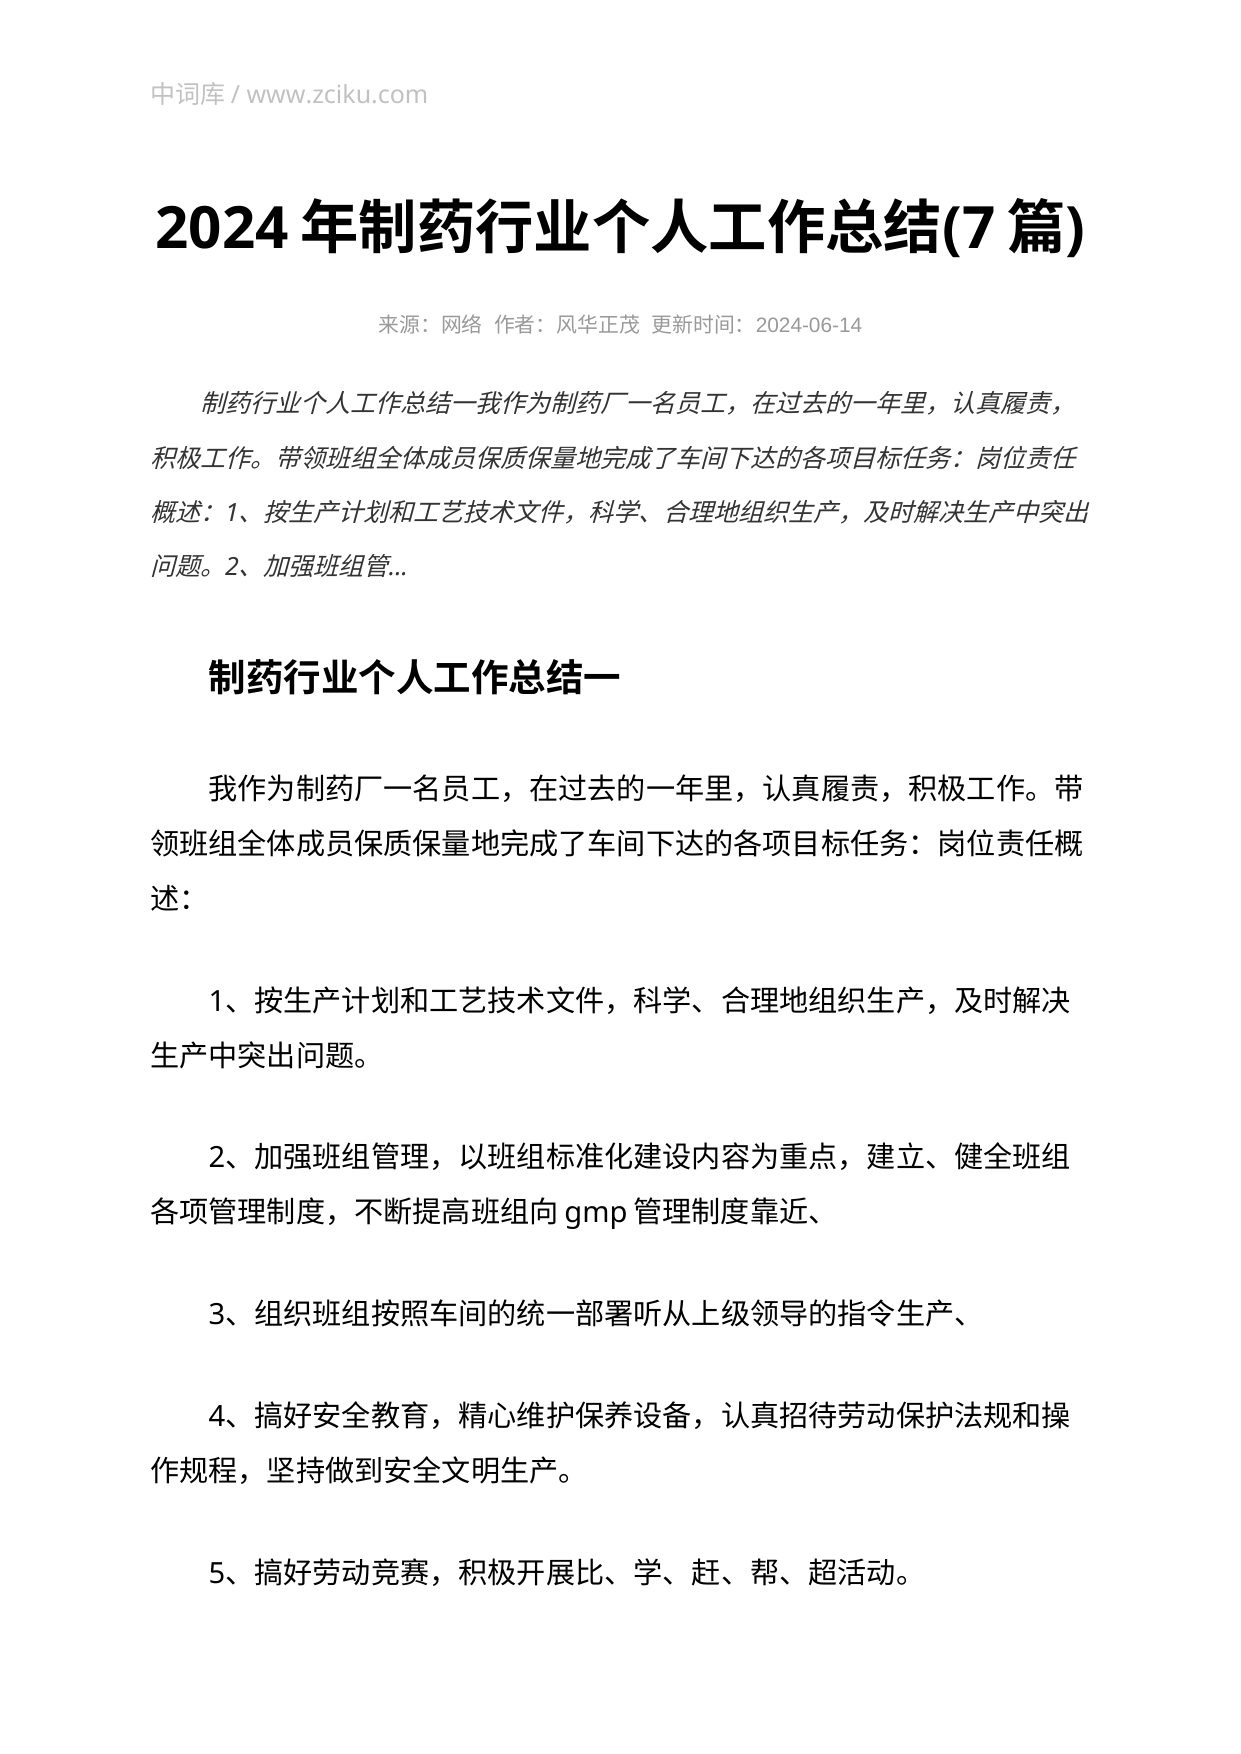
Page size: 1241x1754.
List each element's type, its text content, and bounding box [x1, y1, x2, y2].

text 5、搞好劳动竞赛，积极开展比、学、赶、帮、超活动。 [150, 1549, 1090, 1592]
text 来源：网络 作者：风华正茂 更新时间：2024-06-14 [150, 313, 1090, 337]
subtitle 2024年制药行业个人工作总结(7篇) [150, 181, 1090, 266]
text 制药行业个人工作总结一我作为制药厂一名员工，在过去的一年里，认真履责，积极工作。带领班组全体成员保质保量地完成了车间下达的各项目标任务：岗位责任概述：1、按生产计划和工艺技术文件，科学、合理地组织生产，及时解决生产中突出问题。2、加强班组管... [150, 384, 1090, 583]
text 我作为制药厂一名员工，在过去的一年里，认真履责，积极工作。带领班组全体成员保质保量地完成了车间下达的各项目标任务：岗位责任概述： [150, 766, 1090, 918]
text 4、搞好安全教育，精心维护保养设备，认真招待劳动保护法规和操作规程，坚持做到安全文明生产。 [150, 1393, 1090, 1490]
text 1、按生产计划和工艺技术文件，科学、合理地组织生产，及时解决生产中突出问题。 [150, 977, 1090, 1074]
text 制药行业个人工作总结一 [150, 648, 1090, 702]
text 2、加强班组管理，以班组标准化建设内容为重点，建立、健全班组各项管理制度，不断提高班组向gmp管理制度靠近、 [150, 1134, 1090, 1231]
text 3、组织班组按照车间的统一部署听从上级领导的指令生产、 [150, 1291, 1090, 1333]
